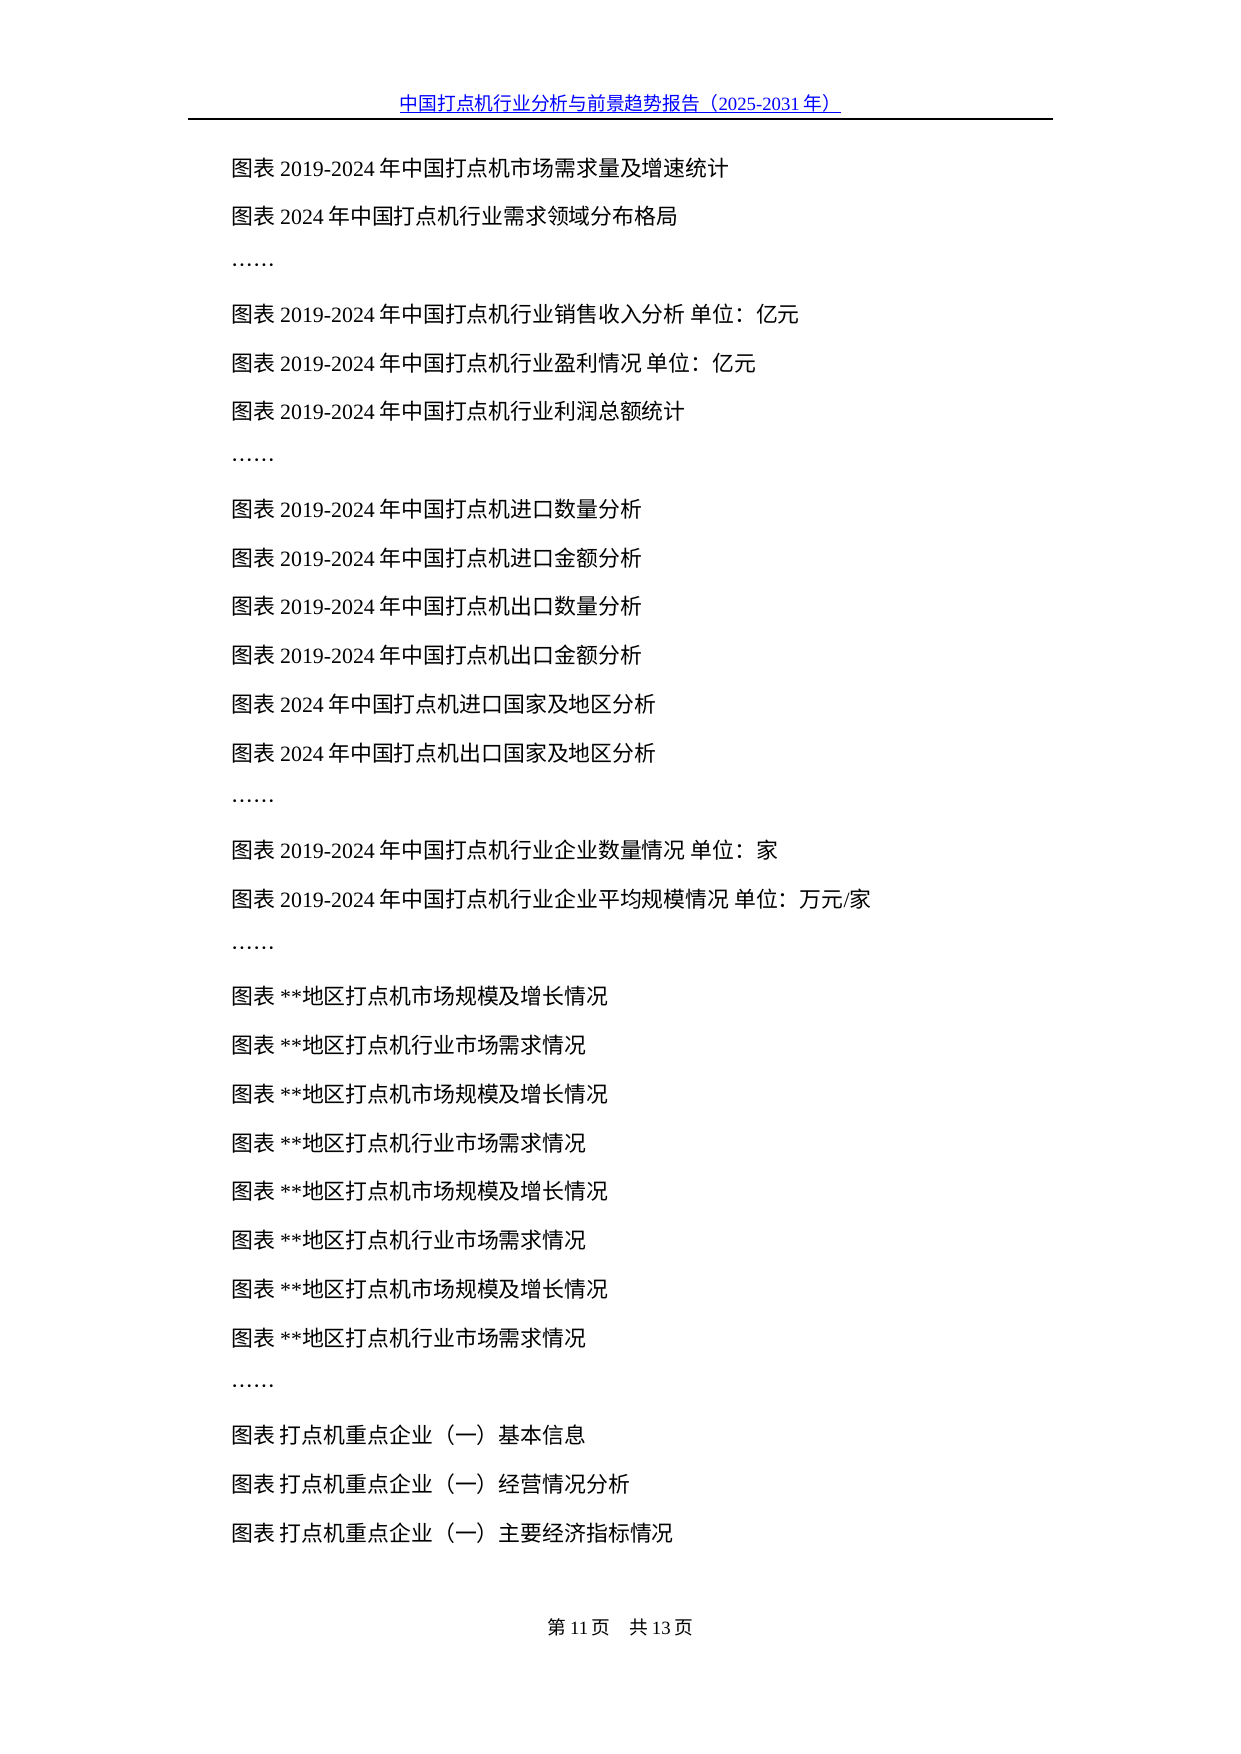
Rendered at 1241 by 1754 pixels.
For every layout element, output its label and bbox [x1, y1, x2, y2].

text [187, 150, 1053, 1548]
